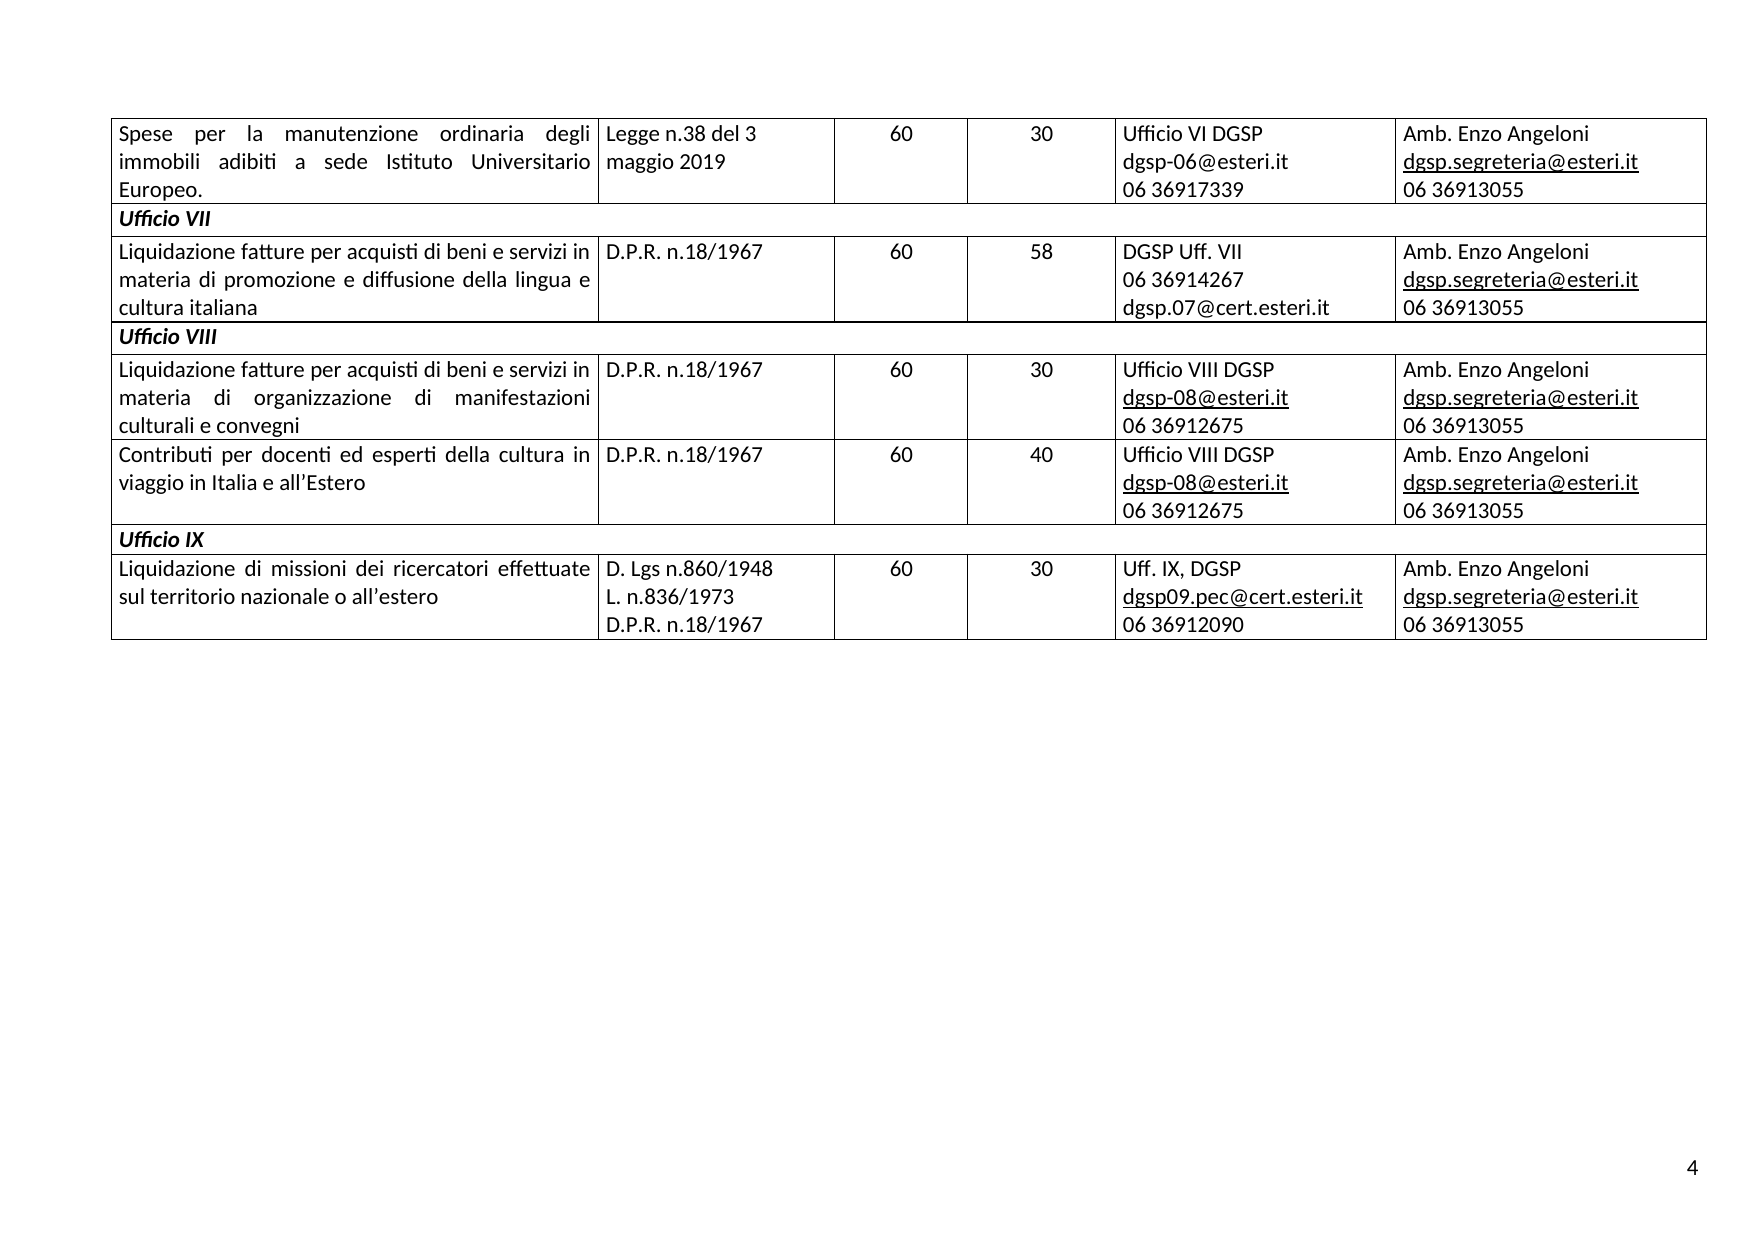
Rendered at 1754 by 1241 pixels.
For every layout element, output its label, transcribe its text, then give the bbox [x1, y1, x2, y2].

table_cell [1396, 119, 1706, 203]
table_cell D.P.R. n.18/1967 [599, 355, 834, 439]
table_cell D.P.R. n.18/1967 [599, 237, 834, 321]
table_cell Uff. IX, DGSP dgsp09.pec@cert.esteri.it 06 36912090 [1116, 555, 1395, 638]
table_cell Liquidazione di missioni dei ricercatori effettuate sul territorio nazionale o all’estero [112, 555, 598, 638]
table_cell D.P.R. n.18/1967 [599, 440, 834, 524]
table_cell 30 [968, 555, 1115, 638]
table_cell 40 [968, 440, 1115, 524]
table_cell Contributi per docenti ed esperti della cultura in viaggio in Italia e all’Estero [112, 440, 598, 524]
table_cell Spese per la manutenzione ordinaria degli immobili adibiti a sede Istituto Universitario Europeo. [112, 119, 598, 203]
table_cell 58 [968, 237, 1115, 321]
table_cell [1116, 119, 1395, 203]
table_cell 60 [835, 237, 967, 321]
table_cell Ufficio VIII [112, 323, 1706, 354]
table_cell Liquidazione fatture per acquisti di beni e servizi in materia di promozione e diffusione della lingua e cultura italiana [112, 237, 598, 321]
table_cell Legge n.38 del 3 maggio 2019 [599, 119, 834, 203]
table_cell Amb. Enzo Angeloni dgsp.segreteria@esteri.it 06 36913055 [1396, 237, 1706, 321]
table_cell Liquidazione fatture per acquisti di beni e servizi in materia di organizzazione di manifestazioni culturali e convegni [112, 355, 598, 439]
table_cell 30 [968, 355, 1115, 439]
table_cell Amb. Enzo Angeloni dgsp.segreteria@esteri.it 06 36913055 [1396, 355, 1706, 439]
table_cell 60 [835, 119, 967, 203]
table_cell DGSP Uff. VII 06 36914267 dgsp.07@cert.esteri.it [1116, 237, 1395, 321]
table_cell D. Lgs n.860/1948 L. n.836/1973 D.P.R. n.18/1967 [599, 555, 834, 638]
table_cell Amb. Enzo Angeloni dgsp.segreteria@esteri.it 06 36913055 [1396, 440, 1706, 524]
table_cell Amb. Enzo Angeloni dgsp.segreteria@esteri.it 06 36913055 [1396, 555, 1706, 638]
table_cell Ufficio IX [112, 525, 1706, 553]
table_cell 60 [835, 555, 967, 638]
table_cell 30 [968, 119, 1115, 203]
table_cell Ufficio VIII DGSP dgsp-08@esteri.it 06 36912675 [1116, 355, 1395, 439]
table_cell Ufficio VII [112, 204, 1706, 236]
table_cell Ufficio VIII DGSP dgsp-08@esteri.it 06 36912675 [1116, 440, 1395, 524]
table_cell 60 [835, 355, 967, 439]
table_cell 60 [835, 440, 967, 524]
